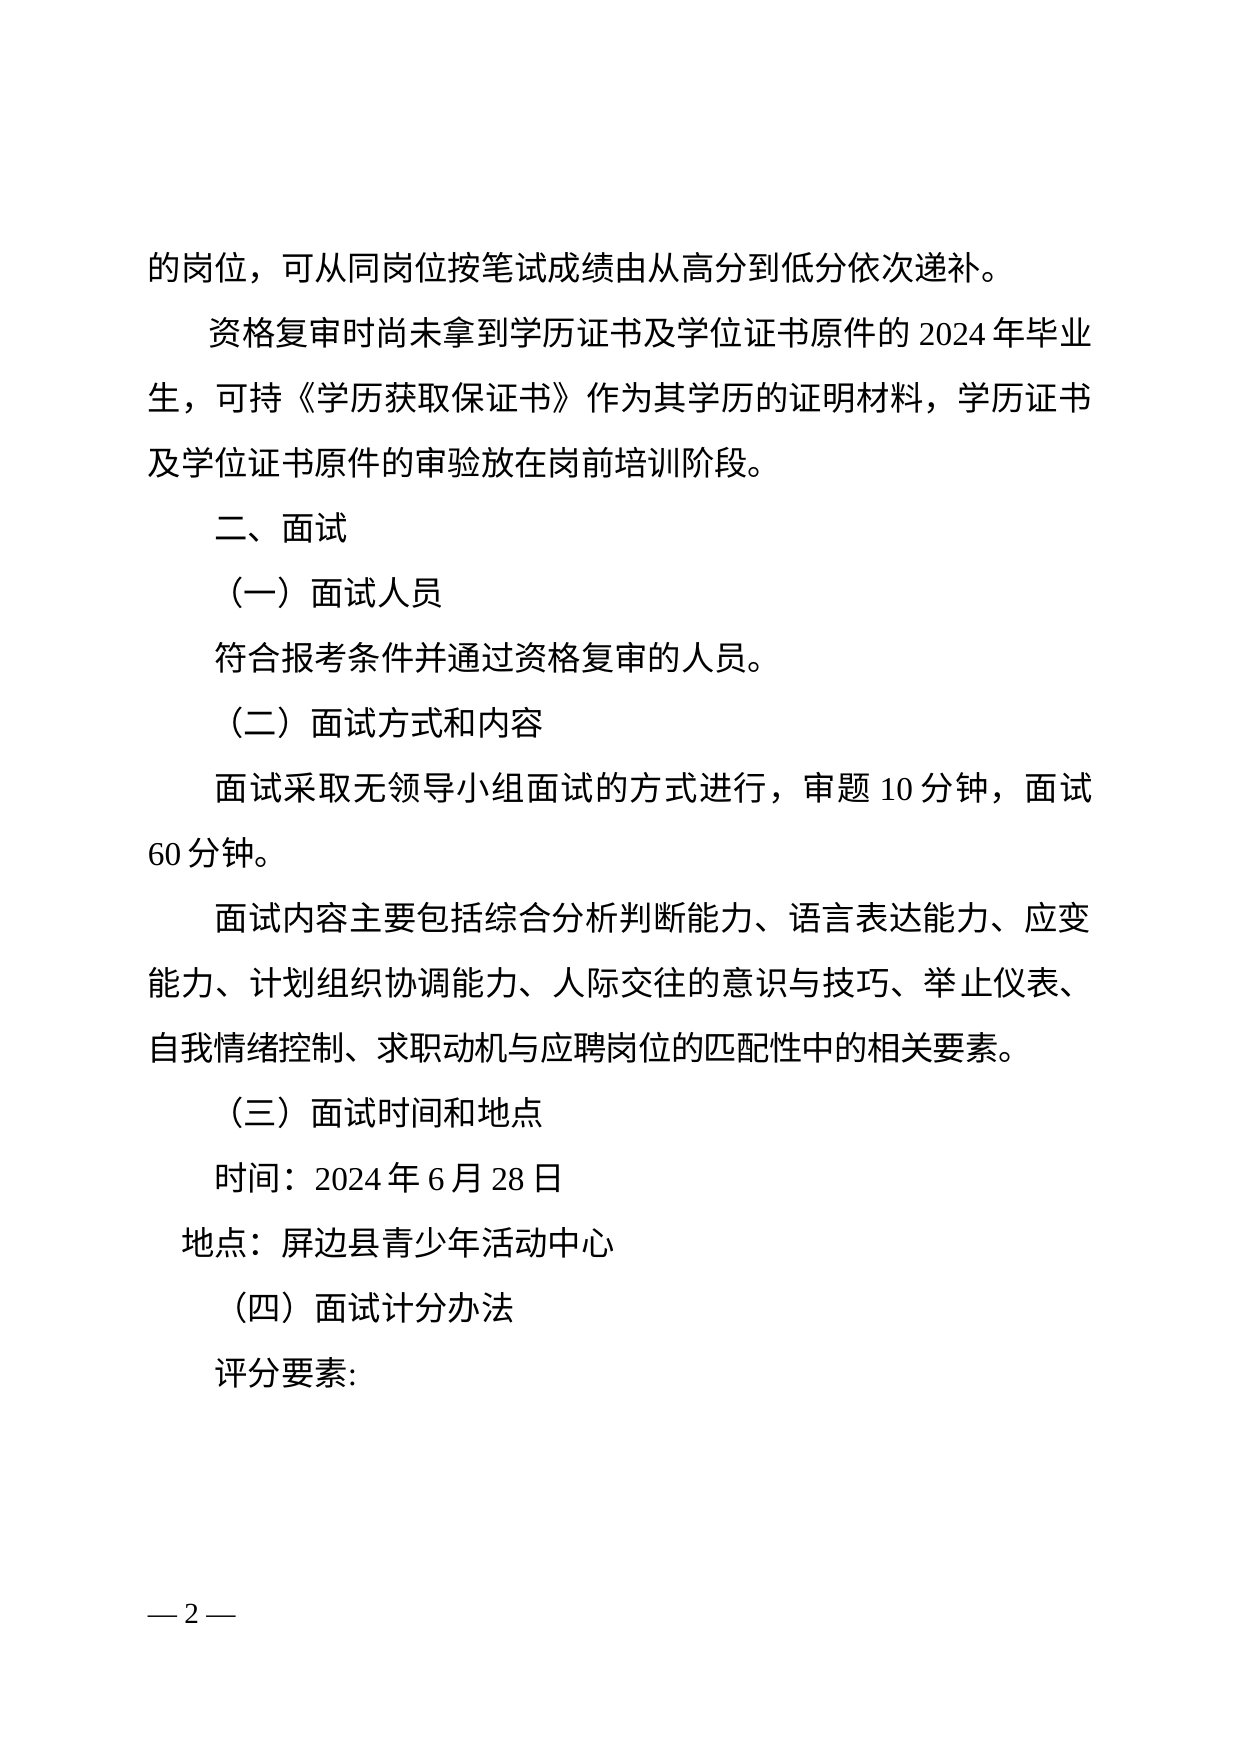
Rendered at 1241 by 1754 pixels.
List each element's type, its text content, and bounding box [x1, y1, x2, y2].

list 面试计分办法 [148, 1273, 1093, 1338]
text （三）面试时间和地点 [148, 1078, 1093, 1143]
list 评分要素: [148, 1338, 1093, 1403]
text 资格复审时尚未拿到学历证书及学位证书原件的2024年毕业生，可持《学历获取保证书》作为其学历的证明材料，学历证书及学位证书原件的审验放在岗前培训阶段。 [148, 298, 1093, 493]
text （一）面试人员 [148, 558, 1093, 623]
text 时间：2024年6月28日 [148, 1143, 1093, 1208]
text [148, 233, 1093, 298]
text 面试内容主要包括综合分析判断能力、语言表达能力、应变能力、计划组织协调能力、人际交往的意识与技巧、举止仪表、自我情绪控制、求职动机与应聘岗位的匹配性中的相关要素。 [148, 883, 1093, 1078]
text 地点：屏边县青少年活动中心 [148, 1208, 1093, 1273]
text 面试采取无领导小组面试的方式进行，审题10分钟，面试60分钟。 [148, 753, 1093, 883]
text 二、面试 [148, 493, 1093, 558]
text 符合报考条件并通过资格复审的人员。 [148, 623, 1093, 688]
text （二）面试方式和内容 [148, 688, 1093, 753]
